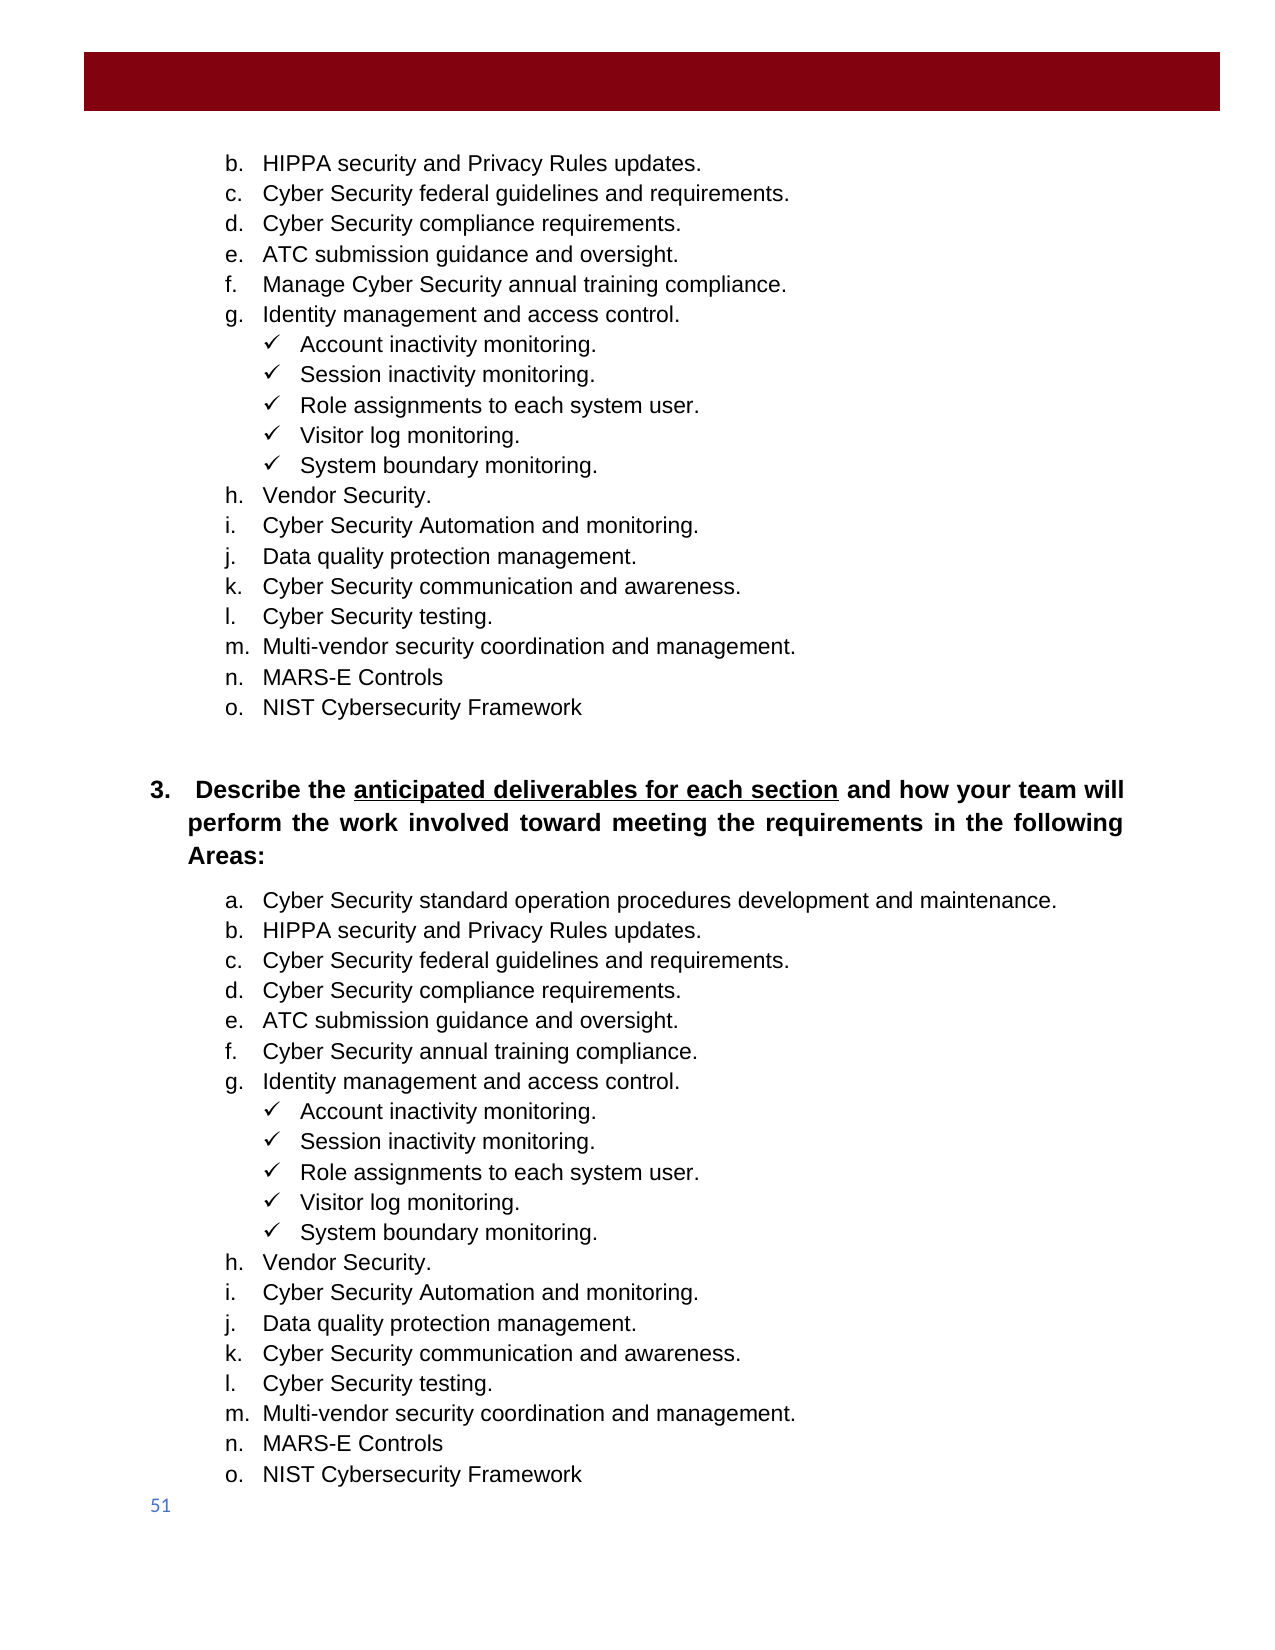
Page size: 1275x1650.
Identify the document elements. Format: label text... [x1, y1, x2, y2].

list Cyber Security testing. [225, 1370, 1125, 1396]
list Cyber Security communication and awareness. [225, 1340, 1125, 1366]
list Multi-vendor security coordination and management. [225, 1400, 1125, 1426]
list Visitor log monitoring. [262, 422, 1125, 448]
list Role assignments to each system user. [262, 392, 1125, 418]
list Cyber Security compliance requirements. [225, 210, 1125, 237]
list NIST Cybersecurity Framework [225, 694, 1125, 720]
list Session inactivity monitoring. [262, 361, 1125, 388]
list Cyber Security annual training compliance. [225, 1038, 1125, 1064]
list Identity management and access control. [225, 1068, 1125, 1094]
list System boundary monitoring. [262, 452, 1125, 478]
list NIST Cybersecurity Framework [225, 1461, 1125, 1487]
list Visitor log monitoring. [262, 1189, 1125, 1215]
list MARS-E Controls [225, 1430, 1125, 1457]
list Vendor Security. [225, 1249, 1125, 1275]
list Role assignments to each system user. [262, 1158, 1125, 1185]
list Cyber Security communication and awareness. [225, 573, 1125, 599]
list ATC submission guidance and oversight. [225, 241, 1125, 267]
list Cyber Security Automation and monitoring. [225, 512, 1125, 539]
list Cyber Security standard operation procedures development and maintenance. [225, 887, 1125, 913]
list Session inactivity monitoring. [262, 1128, 1125, 1154]
list Vendor Security. [225, 482, 1125, 509]
list Cyber Security Automation and monitoring. [225, 1279, 1125, 1306]
list HIPPA security and Privacy Rules updates. [225, 917, 1125, 943]
list Identity management and access control. [225, 301, 1125, 327]
list MARS-E Controls [225, 663, 1125, 690]
list HIPPA security and Privacy Rules updates. [225, 150, 1125, 176]
list Cyber Security federal guidelines and requirements. [225, 947, 1125, 973]
list Account inactivity monitoring. [262, 331, 1125, 358]
list Describe the anticipated deliverables for each section and how your team will perform the work involved toward meeting the requirements in the following Areas: [150, 775, 1125, 870]
list Cyber Security federal guidelines and requirements. [225, 180, 1125, 207]
list Cyber Security testing. [225, 603, 1125, 629]
list ATC submission guidance and oversight. [225, 1007, 1125, 1034]
list Data quality protection management. [225, 543, 1125, 569]
list Data quality protection management. [225, 1309, 1125, 1336]
list Multi-vendor security coordination and management. [225, 633, 1125, 660]
list System boundary monitoring. [262, 1219, 1125, 1245]
list Cyber Security compliance requirements. [225, 977, 1125, 1003]
list Manage Cyber Security annual training compliance. [225, 271, 1125, 297]
list Account inactivity monitoring. [262, 1098, 1125, 1124]
